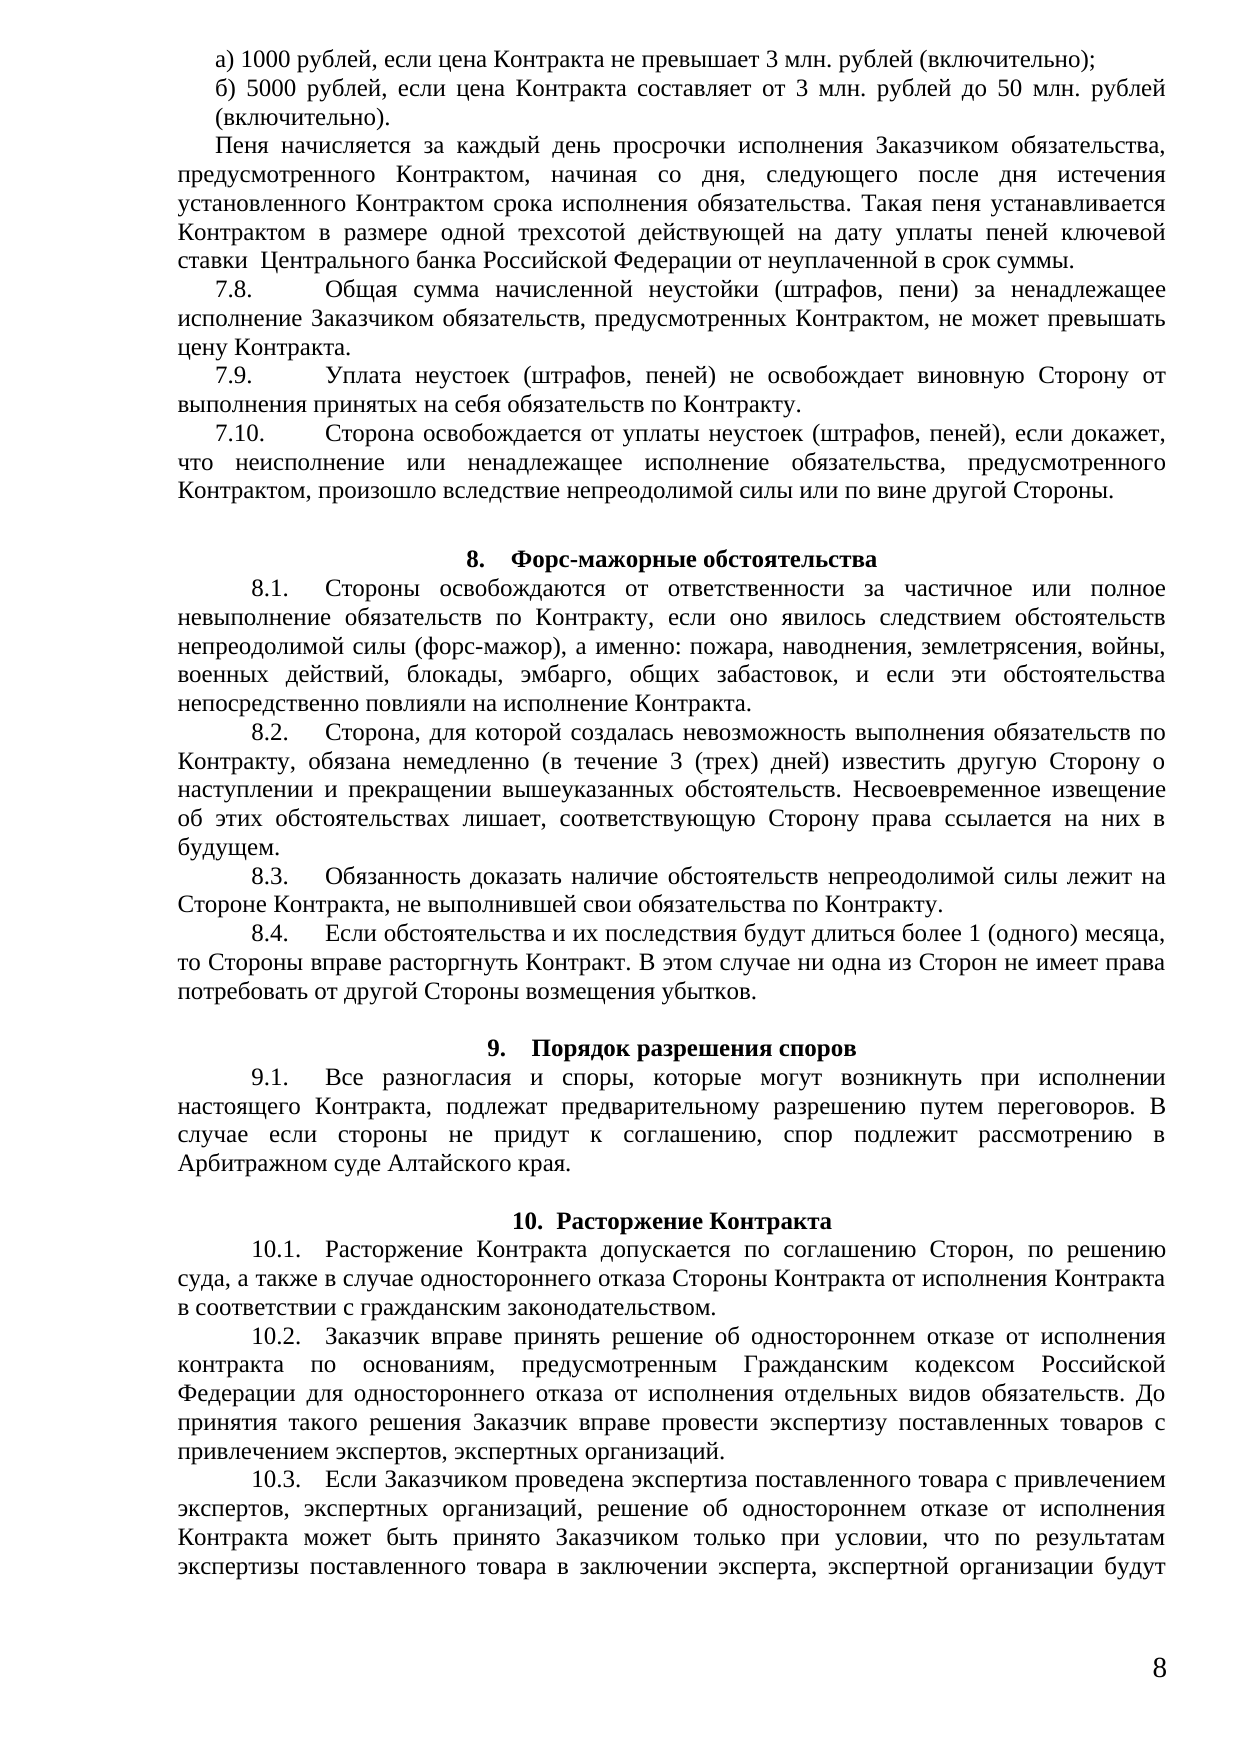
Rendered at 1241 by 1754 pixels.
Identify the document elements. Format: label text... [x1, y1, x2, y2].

list Расторжение Контракта допускается по соглашению Сторон, по решению суда, а также в случае одностороннего отказа Стороны Контракта от исполнения Контракта в соответствии с гражданским законодательством. [177, 1234, 1167, 1321]
list Порядок разрешения споров [177, 1033, 1167, 1062]
text 7.8. Общая сумма начисленной неустойки (штрафов, пени) за ненадлежащее исполнение Заказчиком обязательств, предусмотренных Контрактом, не может превышать цену Контракта. [177, 274, 1167, 361]
list а) 1000 рублей, если цена Контракта не превышает 3 млн. рублей (включительно); [215, 44, 1167, 73]
list Все разногласия и споры, которые могут возникнуть при исполнении настоящего Контракта, подлежат предварительному разрешению путем переговоров. В случае если стороны не придут к соглашению, спор подлежит рассмотрению в Арбитражном суде Алтайского края. [177, 1062, 1167, 1177]
list Если обстоятельства и их последствия будут длиться более 1 (одного) месяца, то Стороны вправе расторгнуть Контракт. В этом случае ни одна из Сторон не имеет права потребовать от другой Стороны возмещения убытков. [177, 918, 1167, 1004]
list Сторона, для которой создалась невозможность выполнения обязательств по Контракту, обязана немедленно (в течение 3 (трех) дней) известить другую Сторону о наступлении и прекращении вышеуказанных обстоятельств. Несвоевременное извещение об этих обстоятельствах лишает, соответствующую Сторону права ссылается на них в будущем. [177, 717, 1167, 861]
text 7.9. Уплата неустоек (штрафов, пеней) не освобождает виновную Сторону от выполнения принятых на себя обязательств по Контракту. [177, 361, 1167, 418]
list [177, 1464, 1167, 1579]
list Форс-мажорные обстоятельства [177, 544, 1167, 573]
list Стороны освобождаются от ответственности за частичное или полное невыполнение обязательств по Контракту, если оно явилось следствием обстоятельств непреодолимой силы (форс-мажор), а именно: пожара, наводнения, землетрясения, войны, военных действий, блокады, эмбарго, общих забастовок, и если эти обстоятельства непосредственно повлияли на исполнение Контракта. [177, 573, 1167, 717]
list б) 5000 рублей, если цена Контракта составляет от 3 млн. рублей до 50 млн. рублей (включительно). [215, 73, 1167, 131]
text Пеня начисляется за каждый день просрочки исполнения Заказчиком обязательства, предусмотренного Контрактом, начиная со дня, следующего после дня истечения установленного Контрактом срока исполнения обязательства. Такая пеня устанавливается Контрактом в размере одной трехсотой действующей на дату уплаты пеней ключевой ставки Центрального банка Российской Федерации от неуплаченной в срок суммы. [177, 131, 1167, 274]
list Заказчик вправе принять решение об одностороннем отказе от исполнения контракта по основаниям, предусмотренным Гражданским кодексом Российской Федерации для одностороннего отказа от исполнения отдельных видов обязательств. До принятия такого решения Заказчик вправе провести экспертизу поставленных товаров с привлечением экспертов, экспертных организаций. [177, 1321, 1167, 1464]
list Обязанность доказать наличие обстоятельств непреодолимой силы лежит на Стороне Контракта, не выполнившей свои обязательства по Контракту. [177, 861, 1167, 918]
text 7.10. Сторона освобождается от уплаты неустоек (штрафов, пеней), если докажет, что неисполнение или ненадлежащее исполнение обязательства, предусмотренного Контрактом, произошло вследствие непреодолимой силы или по вине другой Стороны. [177, 418, 1167, 504]
list Расторжение Контракта [177, 1206, 1167, 1234]
